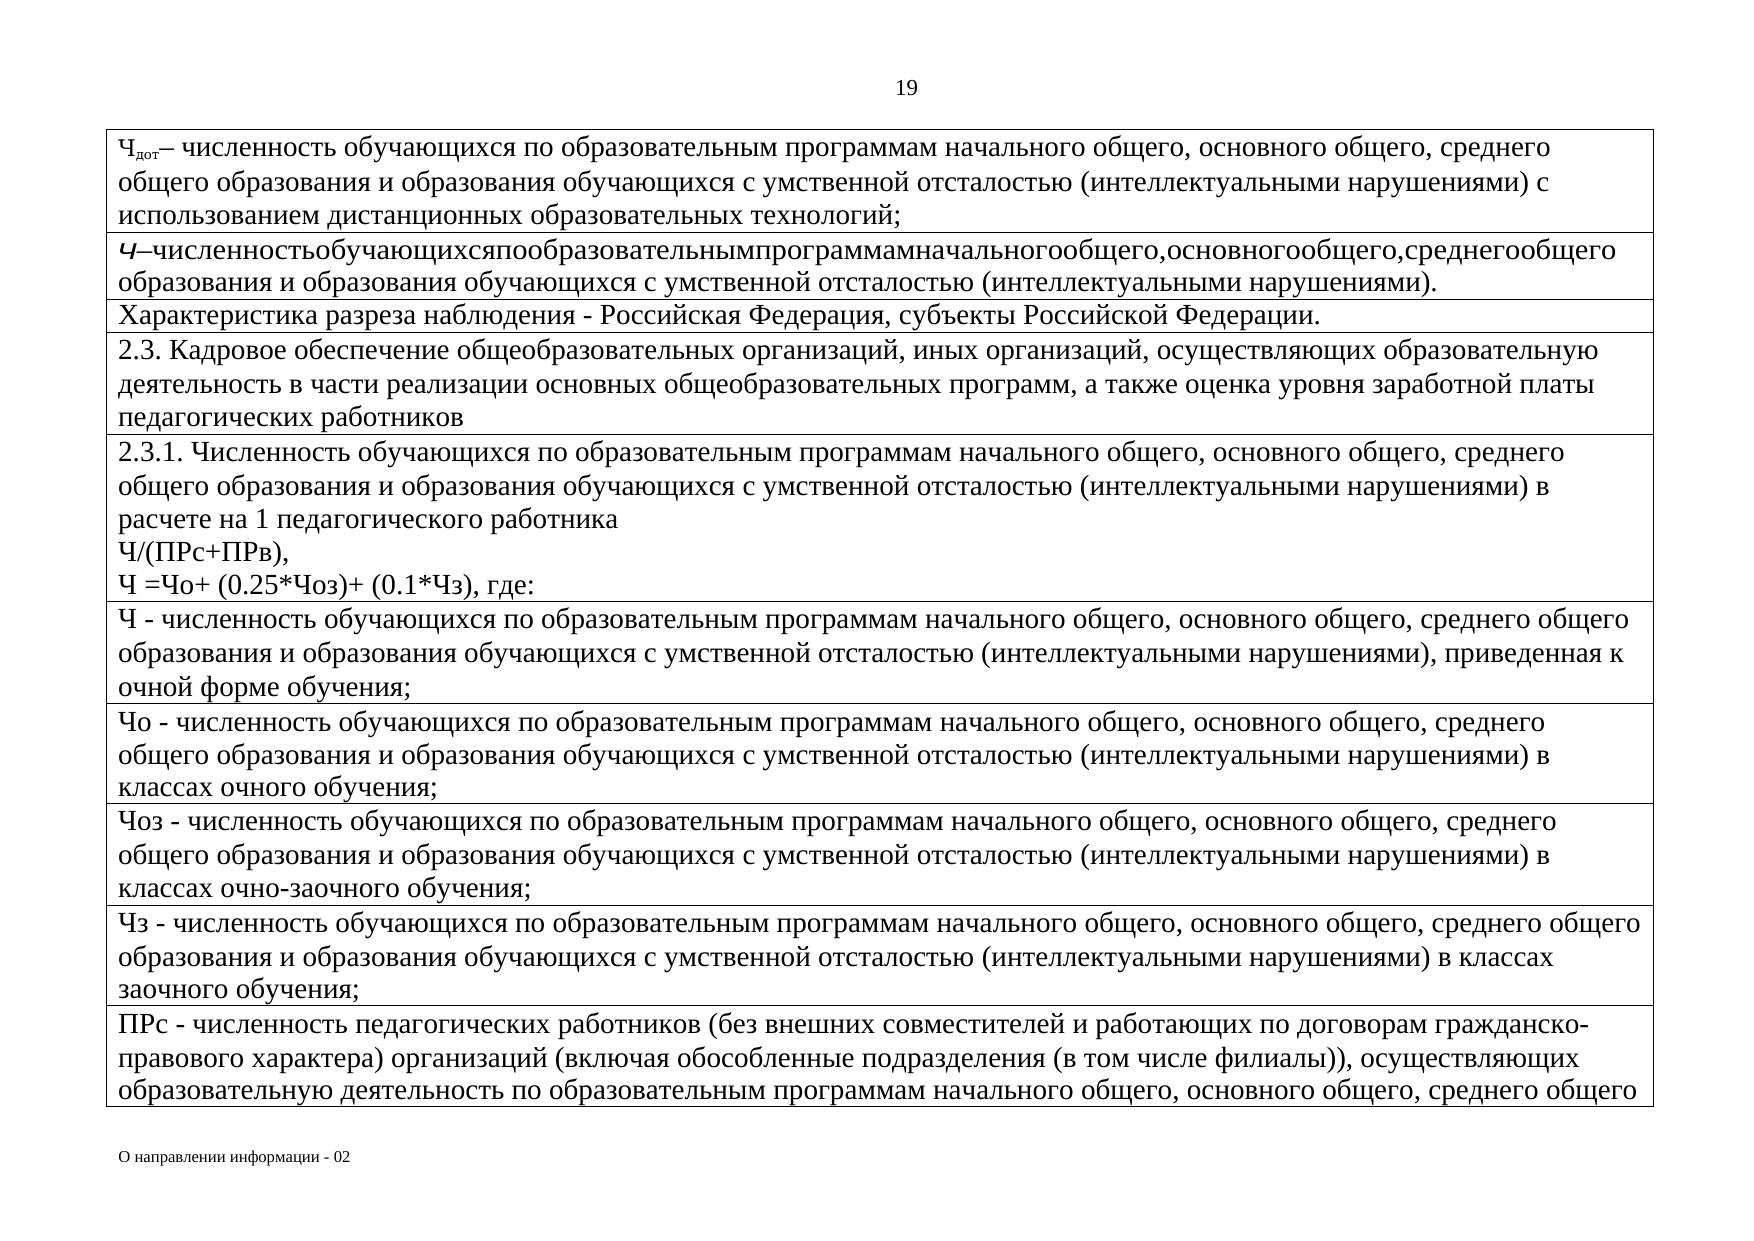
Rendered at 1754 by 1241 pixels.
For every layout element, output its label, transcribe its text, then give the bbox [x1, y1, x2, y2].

table_cell Чо - численность обучающихся по образовательным программам начального общего, основного общего, среднего общего образования и образования обучающихся с умственной отсталостью (интеллектуальными нарушениями) в классах очного обучения; [107, 704, 1653, 803]
table_cell ПРс - численность педагогических работников (без внешних совместителей и работающих по договорам гражданско- правового характера) организаций (включая обособленные подразделения (в том числе филиалы)), осуществляющих образовательную деятельность по образовательным программам начального общего, основного общего, среднего общего [107, 1006, 1653, 1106]
table_cell Ч - численность обучающихся по образовательным программам начального общего, основного общего, среднего общего образования и образования обучающихся с умственной отсталостью (интеллектуальными нарушениями), приведенная к очной форме обучения; [107, 602, 1653, 703]
table_cell Чоз - численность обучающихся по образовательным программам начального общего, основного общего, среднего общего образования и образования обучающихся с умственной отсталостью (интеллектуальными нарушениями) в классах очно-заочного обучения; [107, 804, 1653, 904]
table_cell Характеристика разреза наблюдения - Российская Федерация, субъекты Российской Федерации. [107, 300, 1653, 332]
table_cell Чз - численность обучающихся по образовательным программам начального общего, основного общего, среднего общего образования и образования обучающихся с умственной отсталостью (интеллектуальными нарушениями) в классах заочного обучения; [107, 906, 1653, 1005]
table_cell 2.3.1. Численность обучающихся по образовательным программам начального общего, основного общего, среднего общего образования и образования обучающихся с умственной отсталостью (интеллектуальными нарушениями) в расчете на 1 педагогического работника Ч/(ПРс+ПРв), Ч =Чо+ (0.25*Чоз)+ (0.1*Чз), где: [107, 435, 1653, 601]
table_cell Ч–численностьобучающихсяпообразовательнымпрограммамначальногообщего,основногообщего,среднегообщего образования и образования обучающихся с умственной отсталостью (интеллектуальными нарушениями). [107, 233, 1653, 298]
table_header Чдот– численность обучающихся по образовательным программам начального общего, основного общего, среднего общего образования и образования обучающихся с умственной отсталостью (интеллектуальными нарушениями) с использованием дистанционных образовательных технологий; [107, 130, 1653, 232]
table_cell 2.3. Кадровое обеспечение общеобразовательных организаций, иных организаций, осуществляющих образовательную деятельность в части реализации основных общеобразовательных программ, а также оценка уровня заработной платы педагогических работников [107, 333, 1653, 433]
